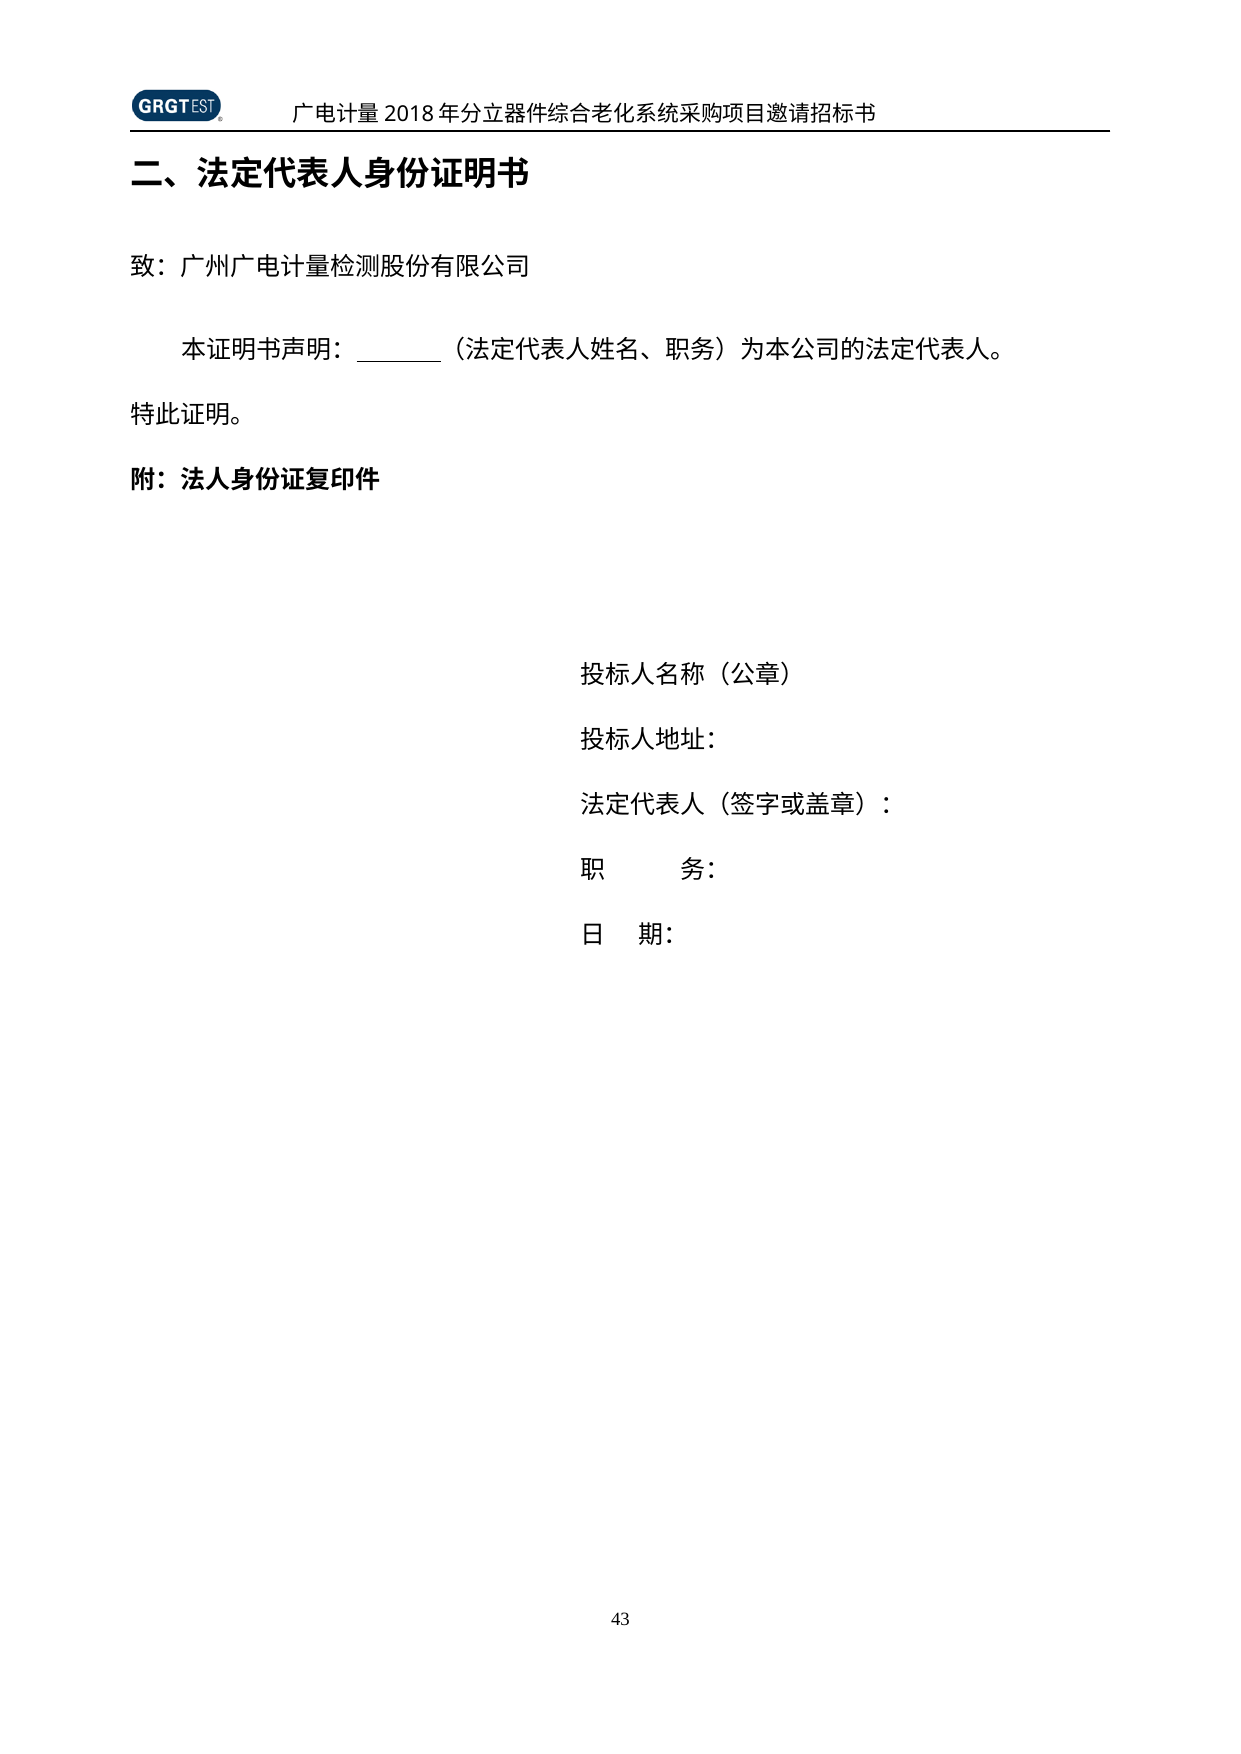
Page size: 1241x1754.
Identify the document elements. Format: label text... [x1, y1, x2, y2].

text 本证明书声明： （法定代表人姓名、职务）为本公司的法定代表人。 [130, 315, 1110, 380]
picture [129, 88, 224, 122]
text 投标人地址： [580, 705, 1110, 770]
text 职 务： [580, 835, 1110, 900]
text 法定代表人（签字或盖章）： [580, 770, 1110, 835]
subtitle 二、法定代表人身份证明书 [130, 138, 1110, 203]
text 投标人名称（公章） [580, 640, 1110, 705]
text 附：法人身份证复印件 [130, 445, 1110, 510]
text 特此证明。 [130, 380, 1110, 445]
text 日 期： [580, 900, 1110, 965]
text 致：广州广电计量检测股份有限公司 [130, 232, 1110, 297]
